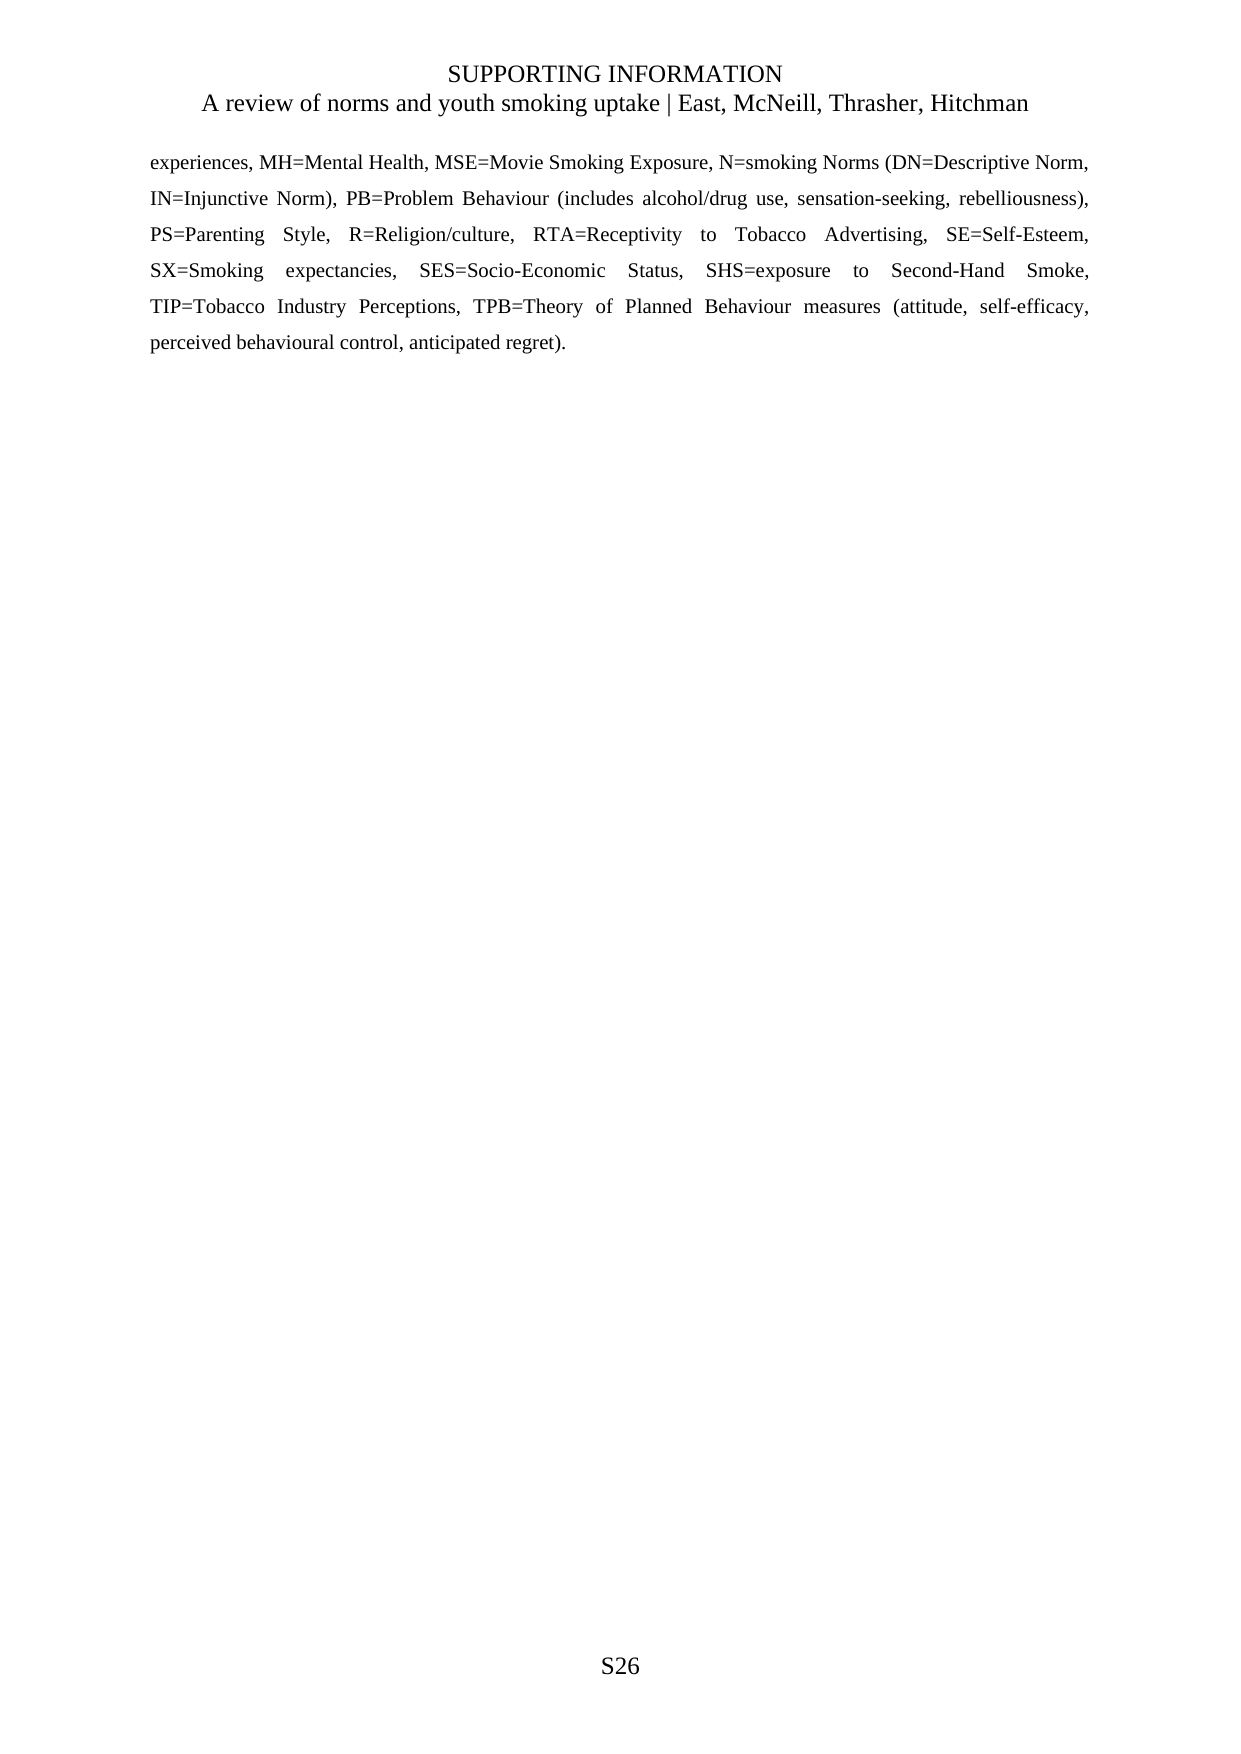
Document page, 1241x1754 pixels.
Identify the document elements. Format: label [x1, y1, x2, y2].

text [150, 150, 1090, 354]
